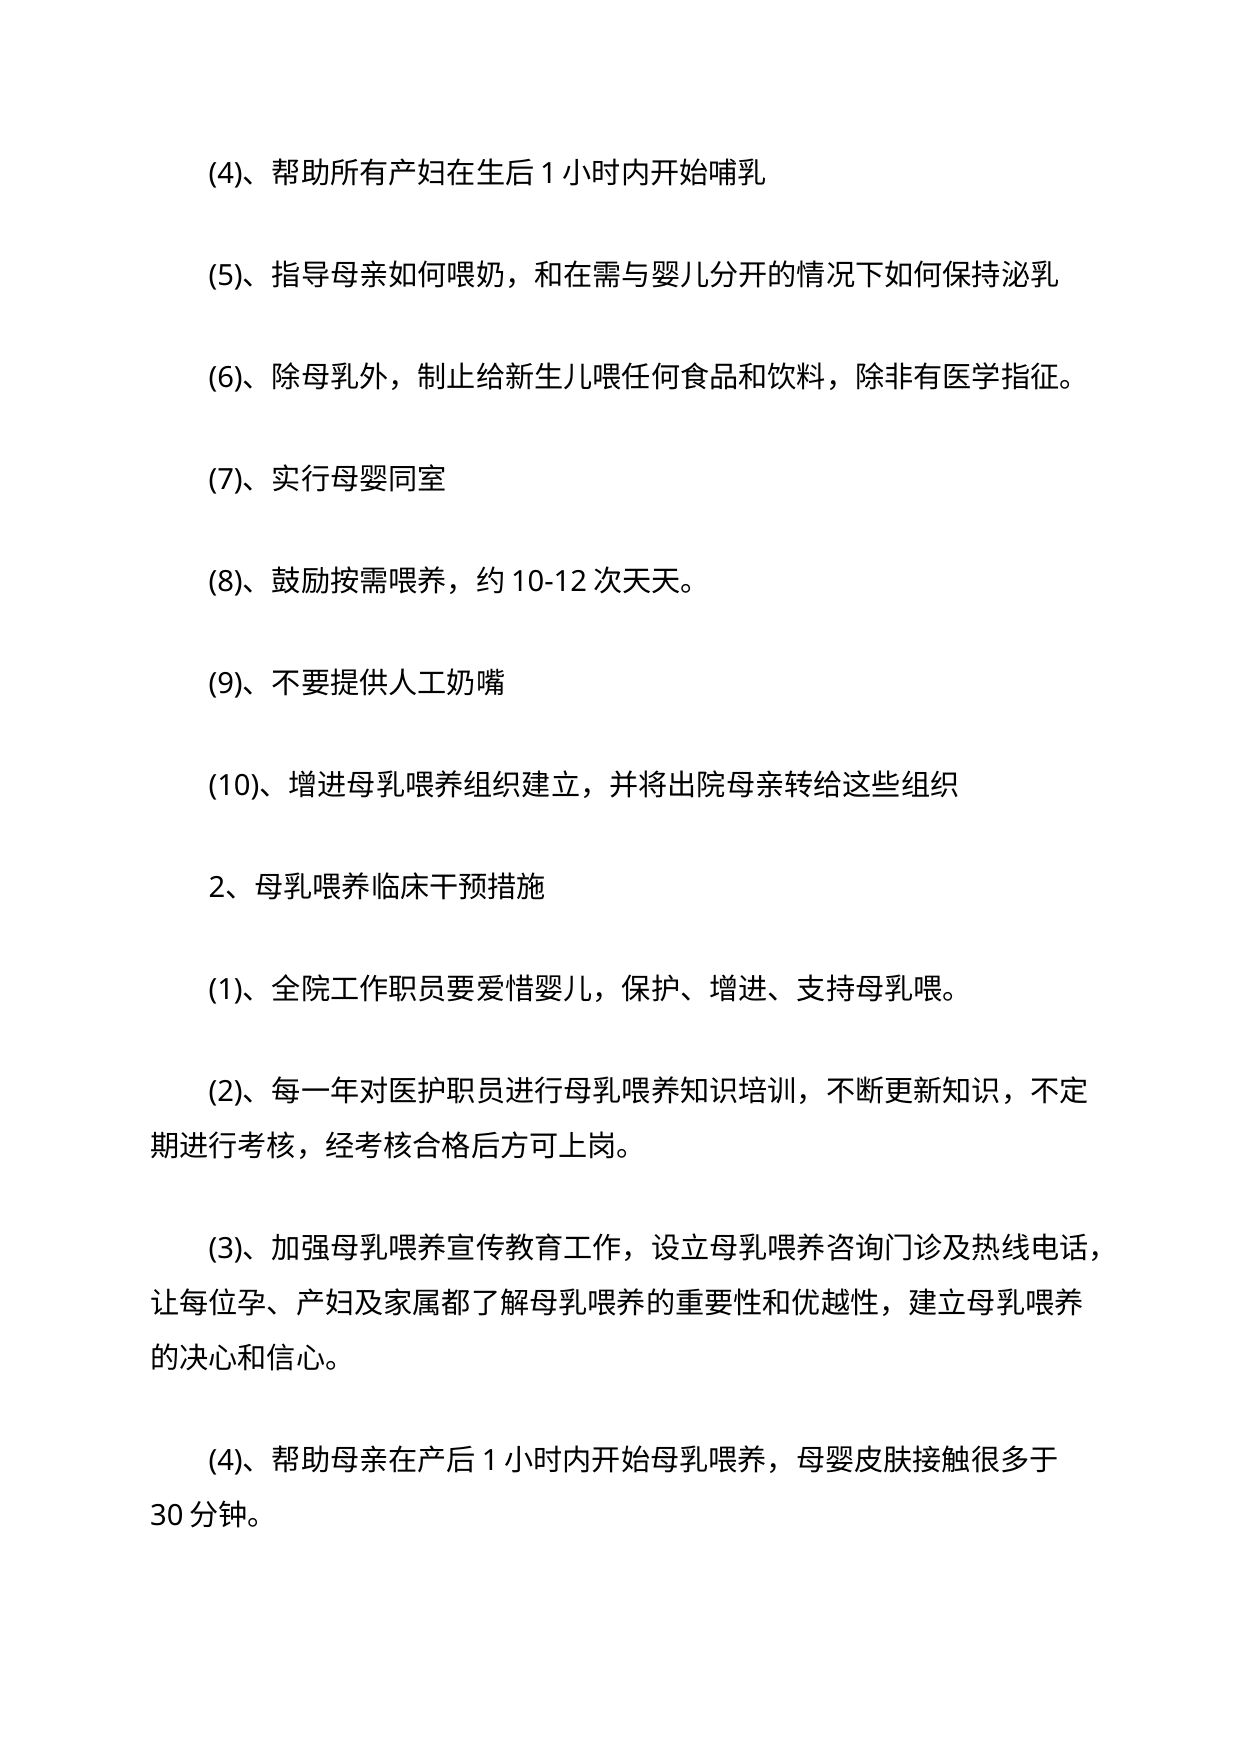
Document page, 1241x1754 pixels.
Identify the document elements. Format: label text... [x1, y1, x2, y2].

text (9)、不要提供人工奶嘴 [150, 660, 1090, 702]
text (6)、除母乳外，制止给新生儿喂任何食品和饮料，除非有医学指征。 [150, 354, 1090, 396]
text (8)、鼓励按需喂养，约10-12次天天。 [150, 558, 1090, 600]
text (5)、指导母亲如何喂奶，和在需与婴儿分开的情况下如何保持泌乳 [150, 252, 1090, 294]
text (7)、实行母婴同室 [150, 456, 1090, 498]
text (1)、全院工作职员要爱惜婴儿，保护、增进、支持母乳喂。 [150, 966, 1090, 1008]
text (4)、帮助母亲在产后1小时内开始母乳喂养，母婴皮肤接触很多于30分钟。 [150, 1436, 1090, 1534]
text 2、母乳喂养临床干预措施 [150, 864, 1090, 906]
text (2)、每一年对医护职员进行母乳喂养知识培训，不断更新知识，不定期进行考核，经考核合格后方可上岗。 [150, 1068, 1090, 1165]
text (3)、加强母乳喂养宣传教育工作，设立母乳喂养咨询门诊及热线电话，让每位孕、产妇及家属都了解母乳喂养的重要性和优越性，建立母乳喂养的决心和信心。 [150, 1224, 1090, 1377]
text (10)、增进母乳喂养组织建立，并将出院母亲转给这些组织 [150, 762, 1090, 804]
text (4)、帮助所有产妇在生后1小时内开始哺乳 [150, 150, 1090, 192]
